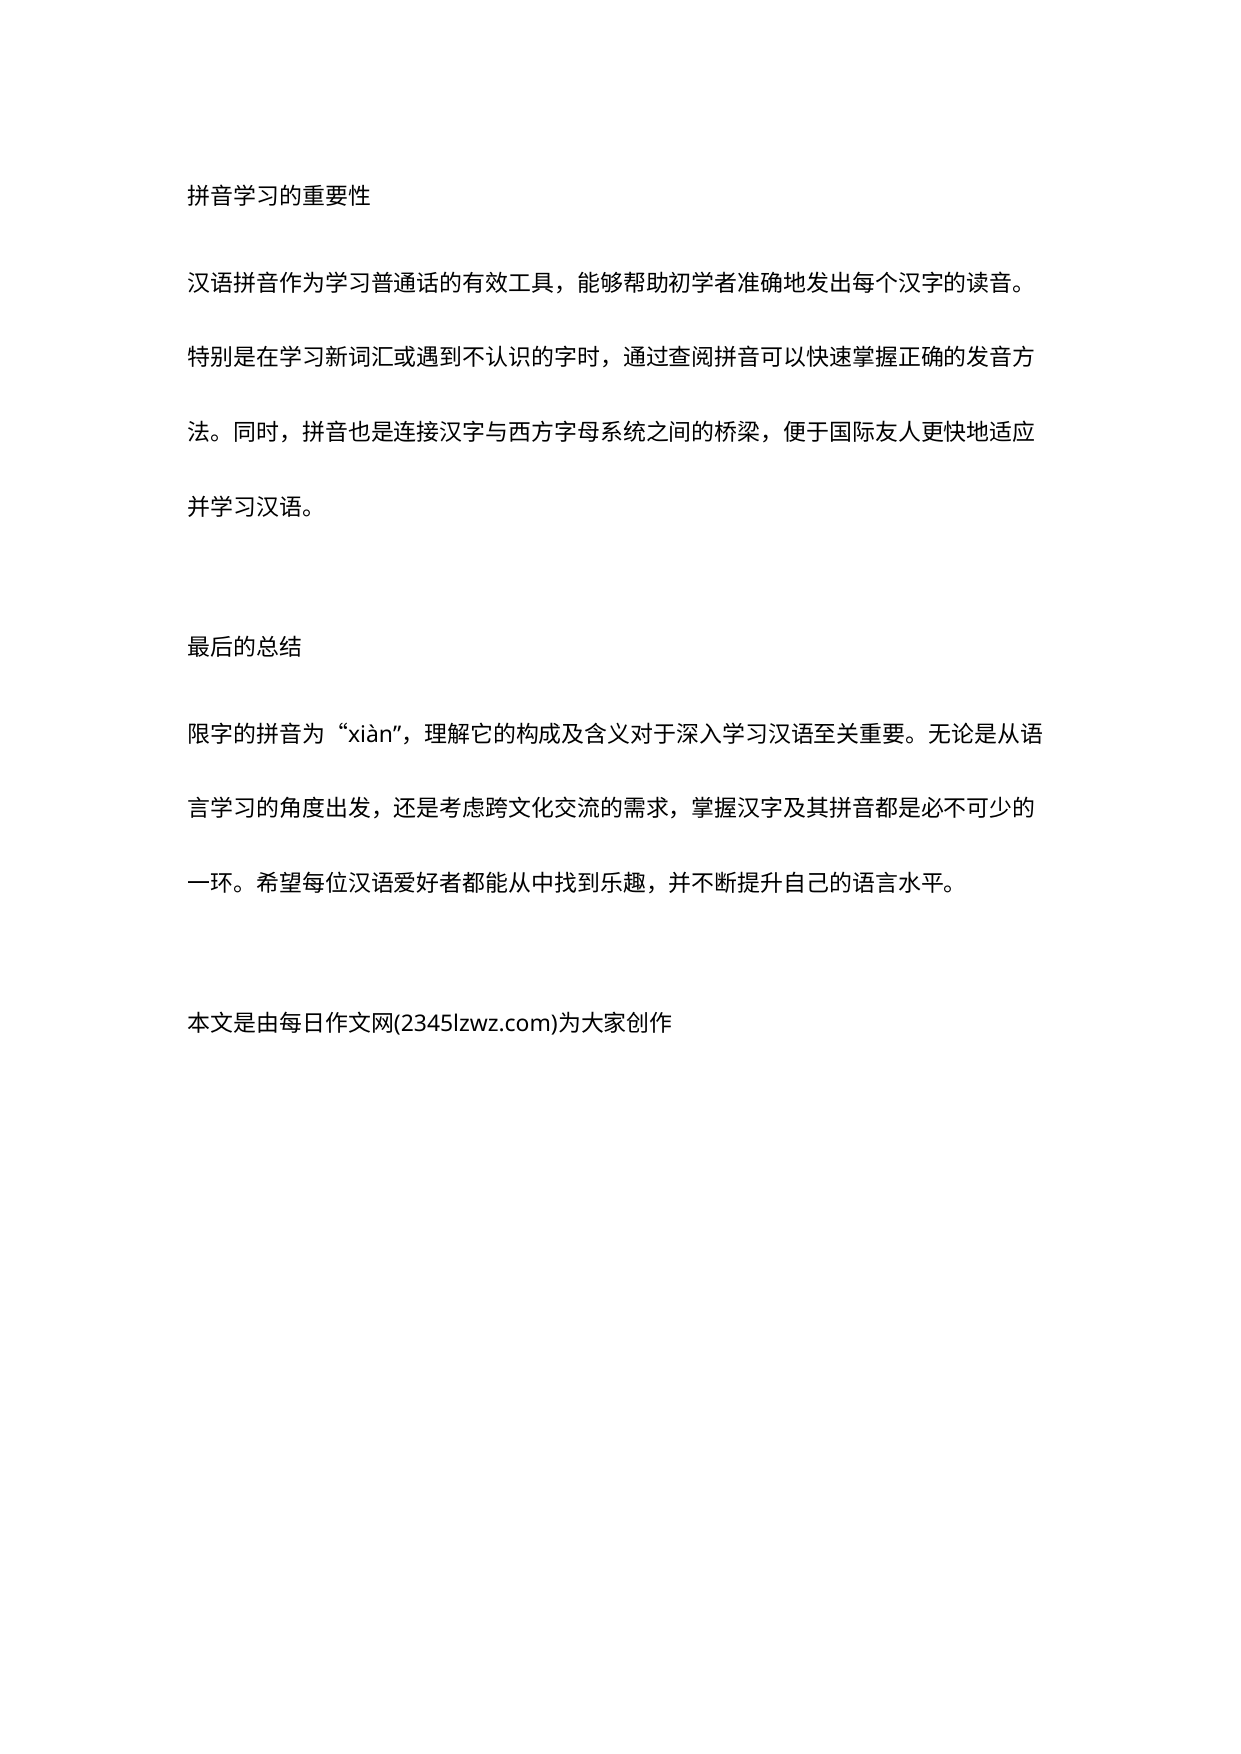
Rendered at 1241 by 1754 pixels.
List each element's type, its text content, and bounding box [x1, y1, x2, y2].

text 最后的总结 [187, 613, 1053, 678]
text 本文是由每日作文网(2345lzwz.com)为大家创作 [187, 989, 1053, 1054]
text 限字的拼音为“xiàn”，理解它的构成及含义对于深入学习汉语至关重要。无论是从语言学习的角度出发，还是考虑跨文化交流的需求，掌握汉字及其拼音都是必不可少的一环。希望每位汉语爱好者都能从中找到乐趣，并不断提升自己的语言水平。 [187, 699, 1053, 914]
text 拼音学习的重要性 [187, 162, 1053, 227]
text 汉语拼音作为学习普通话的有效工具，能够帮助初学者准确地发出每个汉字的读音。特别是在学习新词汇或遇到不认识的字时，通过查阅拼音可以快速掌握正确的发音方法。同时，拼音也是连接汉字与西方字母系统之间的桥梁，便于国际友人更快地适应并学习汉语。 [187, 248, 1053, 538]
